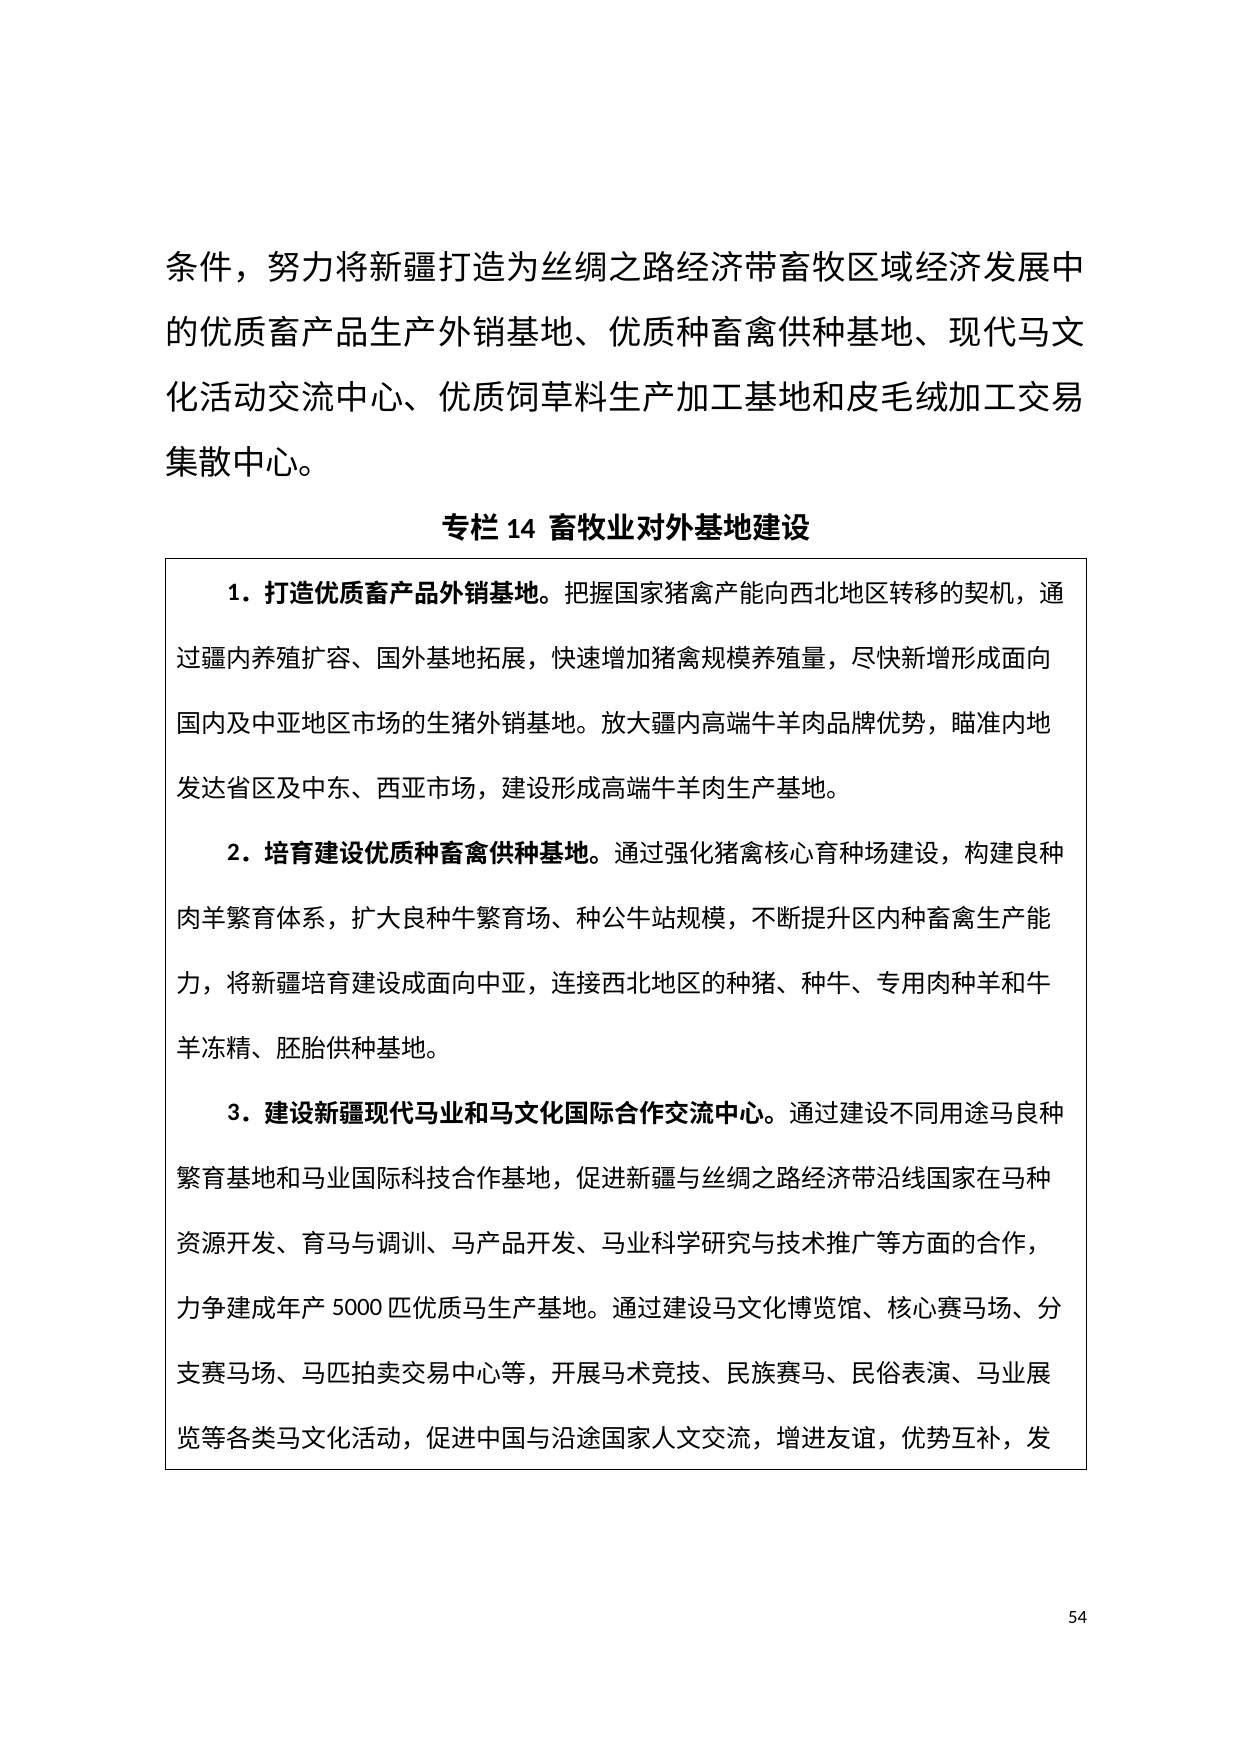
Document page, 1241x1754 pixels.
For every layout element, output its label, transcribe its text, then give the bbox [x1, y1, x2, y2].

text 专栏14 畜牧业对外基地建设 [165, 493, 1087, 558]
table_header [166, 559, 1086, 1469]
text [165, 233, 1087, 493]
